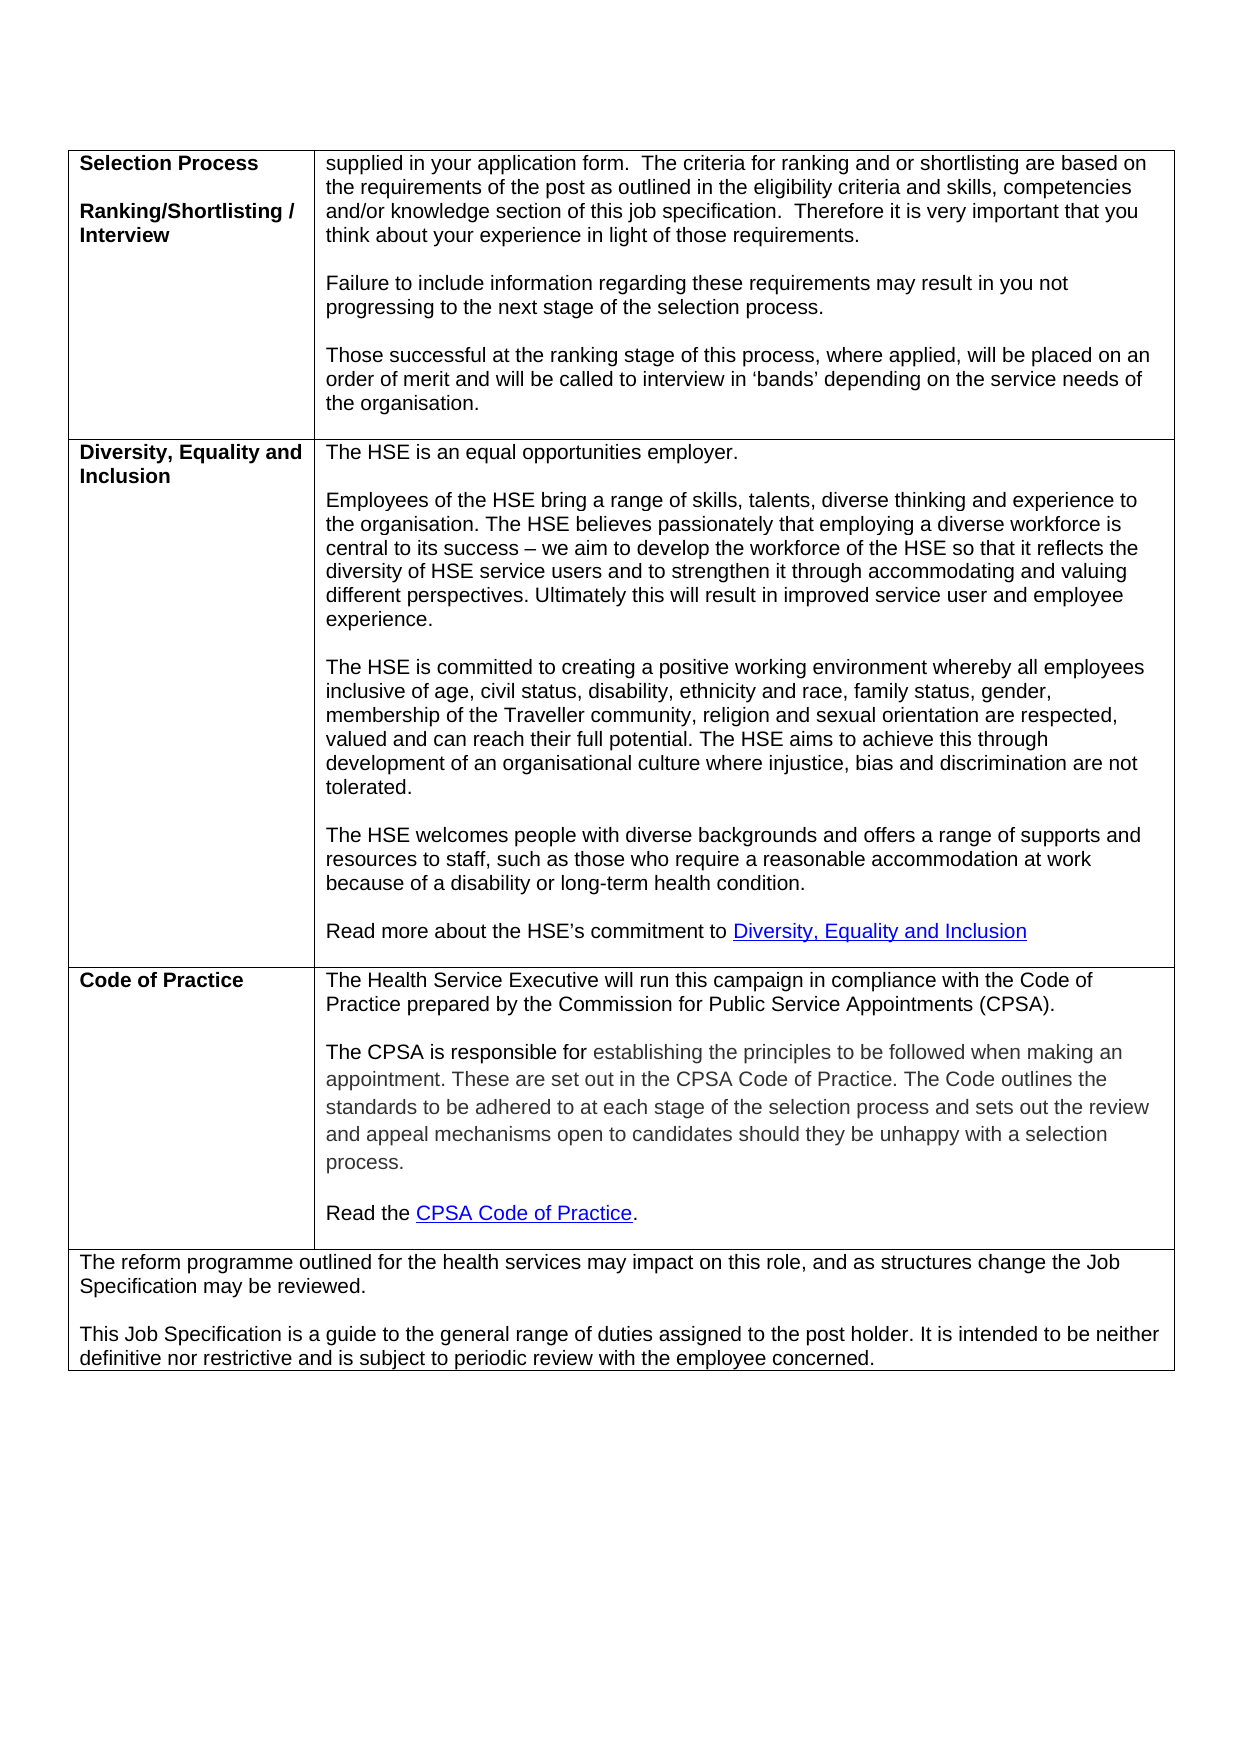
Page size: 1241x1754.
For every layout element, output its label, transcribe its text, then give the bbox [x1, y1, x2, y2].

table_cell Diversity, Equality and Inclusion [69, 440, 314, 967]
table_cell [69, 151, 314, 438]
table_cell The reform programme outlined for the health services may impact on this role, and as structures change the Job Specification may be reviewed. This Job Specification is a guide to the general range of duties assigned to the post holder. It is intended to be neither definitive nor restrictive and is subject to periodic review with the employee concerned. [69, 1250, 1174, 1370]
table_cell Code of Practice [69, 968, 314, 1249]
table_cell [315, 151, 1174, 438]
table_cell The Health Service Executive will run this campaign in compliance with the Code of Practice prepared by the Commission for Public Service Appointments (CPSA). The CPSA is responsible for establishing the principles to be followed when making an appointment. These are set out in the CPSA Code of Practice. The Code outlines the standards to be adhered to at each stage of the selection process and sets out the review and appeal mechanisms open to candidates should they be unhappy with a selection process. Read the CPSA Code of Practice. [315, 968, 1174, 1249]
table_cell The HSE is an equal opportunities employer. Employees of the HSE bring a range of skills, talents, diverse thinking and experience to the organisation. The HSE believes passionately that employing a diverse workforce is central to its success – we aim to develop the workforce of the HSE so that it reflects the diversity of HSE service users and to strengthen it through accommodating and valuing different perspectives. Ultimately this will result in improved service user and employee experience. The HSE is committed to creating a positive working environment whereby all employees inclusive of age, civil status, disability, ethnicity and race, family status, gender, membership of the Traveller community, religion and sexual orientation are respected, valued and can reach their full potential. The HSE aims to achieve this through development of an organisational culture where injustice, bias and discrimination are not tolerated. The HSE welcomes people with diverse backgrounds and offers a range of supports and resources to staff, such as those who require a reasonable accommodation at work because of a disability or long-term health condition. Read more about the HSE’s commitment to Diversity, Equality and Inclusion [315, 440, 1174, 967]
